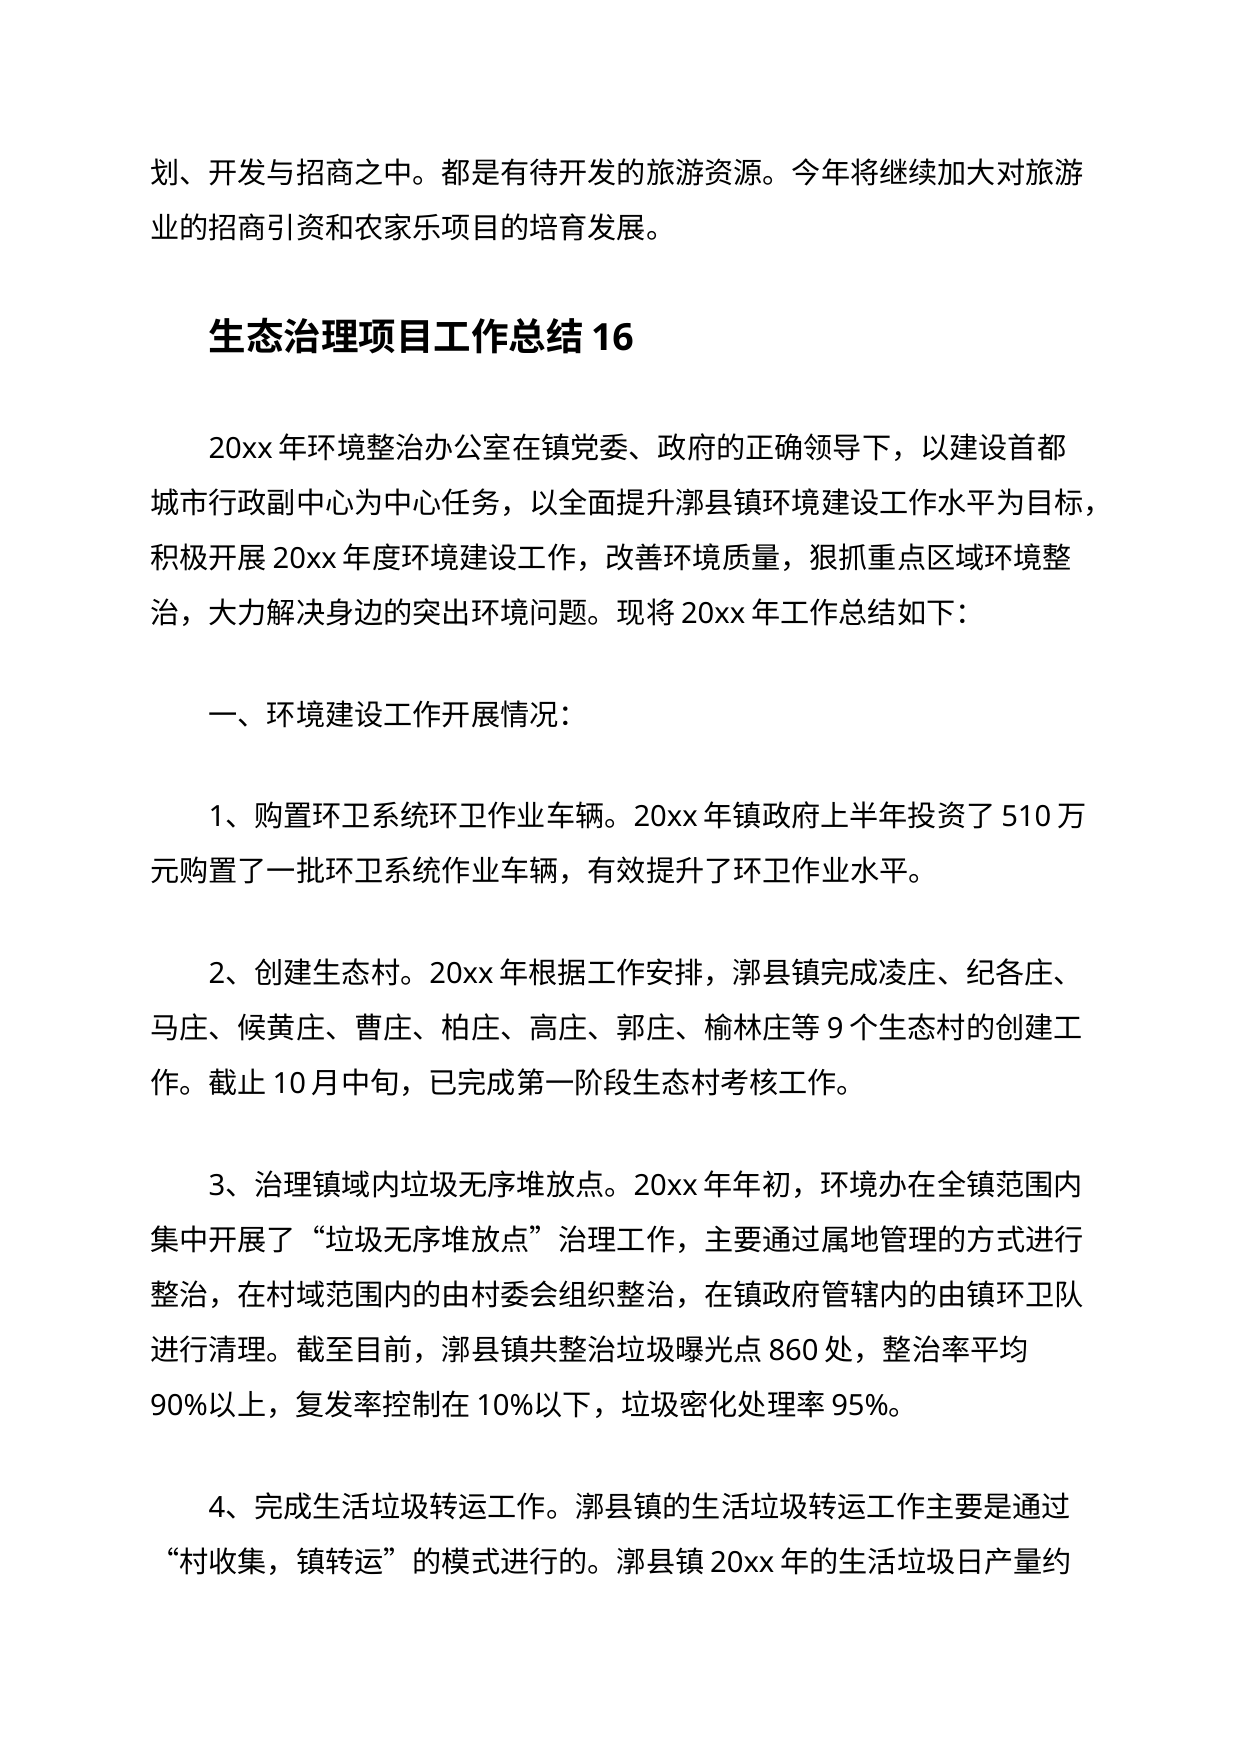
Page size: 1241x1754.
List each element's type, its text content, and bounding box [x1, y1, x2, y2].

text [150, 1483, 1090, 1581]
text 生态治理项目工作总结16 [150, 307, 1090, 361]
text 一、环境建设工作开展情况： [150, 691, 1090, 733]
text 3、治理镇域内垃圾无序堆放点。20xx年年初，环境办在全镇范围内集中开展了“垃圾无序堆放点”治理工作，主要通过属地管理的方式进行整治，在村域范围内的由村委会组织整治，在镇政府管辖内的由镇环卫队进行清理。截至目前，漷县镇共整治垃圾曝光点860处，整治率平均90%以上，复发率控制在10%以下，垃圾密化处理率95%。 [150, 1162, 1090, 1424]
text 2、创建生态村。20xx年根据工作安排，漷县镇完成凌庄、纪各庄、马庄、候黄庄、曹庄、柏庄、高庄、郭庄、榆林庄等9个生态村的创建工作。截止10月中旬，已完成第一阶段生态村考核工作。 [150, 950, 1090, 1102]
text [150, 150, 1090, 247]
text 1、购置环卫系统环卫作业车辆。20xx年镇政府上半年投资了510万元购置了一批环卫系统作业车辆，有效提升了环卫作业水平。 [150, 793, 1090, 890]
text 20xx年环境整治办公室在镇党委、政府的正确领导下，以建设首都城市行政副中心为中心任务，以全面提升漷县镇环境建设工作水平为目标，积极开展20xx年度环境建设工作，改善环境质量，狠抓重点区域环境整治，大力解决身边的突出环境问题。现将20xx年工作总结如下： [150, 424, 1090, 632]
